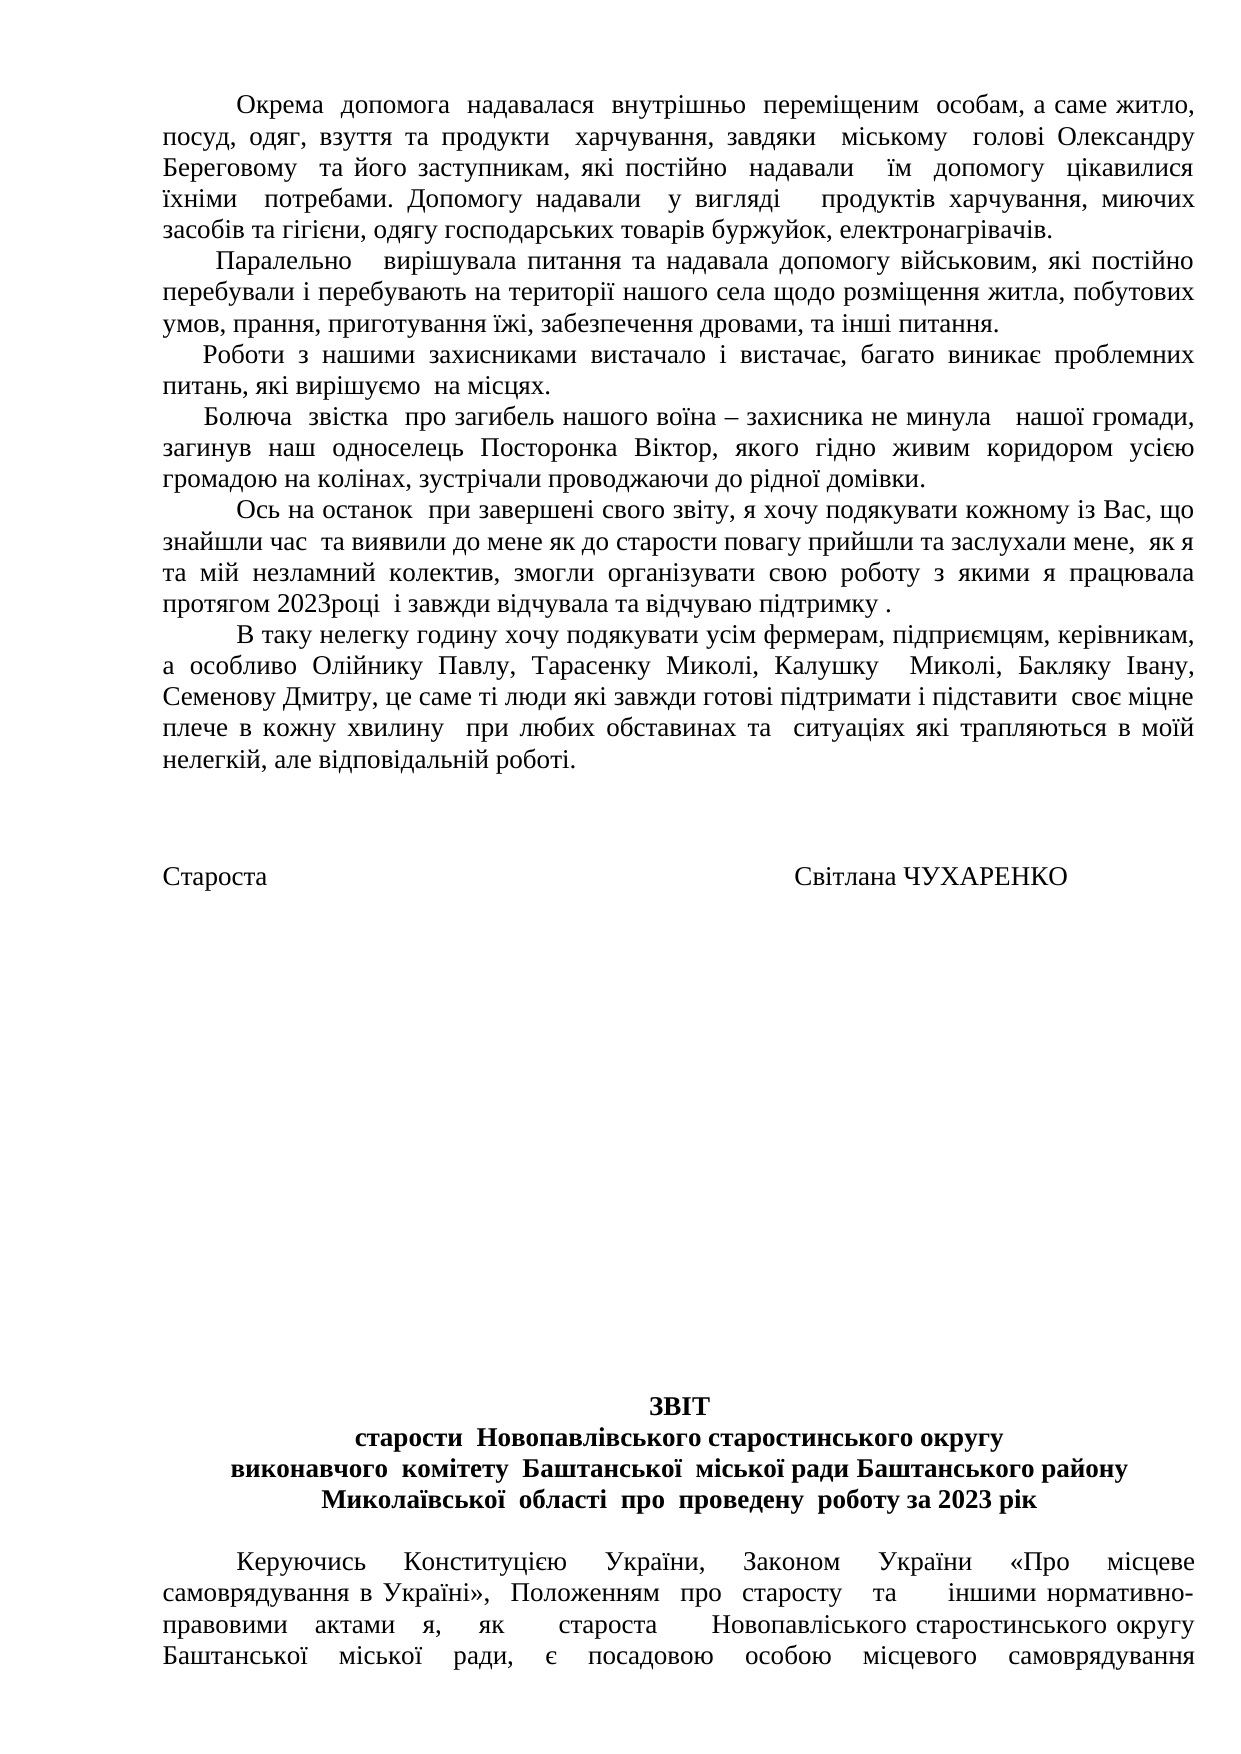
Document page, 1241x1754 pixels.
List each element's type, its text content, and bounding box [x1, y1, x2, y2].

text Паралельно вирішувала питання та надавала допомогу військовим, які постійно перебували і перебувають на території нашого села щодо розміщення житла, побутових умов, прання, приготування їжі, забезпечення дровами, та інші питання. [162, 244, 1196, 338]
text Староста Світлана ЧУХАРЕНКО [162, 860, 1196, 891]
text ЗВІТ [162, 1390, 1196, 1421]
text Роботи з нашими захисниками вистачало і вистачає, багато виникає проблемних питань, які вирішуємо на місцях. [162, 338, 1196, 400]
text В таку нелегку годину хочу подякувати усім фермерам, підприємцям, керівникам, а особливо Олійнику Павлу, Тарасенку Миколі, Калушку Миколі, Бакляку Івану, Семенову Дмитру, це саме ті люди які завжди готові підтримати і підставити своє міцне плече в кожну хвилину при любих обставинах та ситуаціях які трапляються в моїй нелегкій, але відповідальній роботі. [162, 618, 1196, 774]
text старости Новопавлівського старостинського округу [162, 1421, 1196, 1452]
text виконавчого комітету Баштанської міської ради Баштанського району Миколаївської області про проведену роботу за 2023 рік [162, 1452, 1196, 1514]
text Окрема допомога надавалася внутрішньо переміщеним особам, а саме житло, посуд, одяг, взуття та продукти харчування, завдяки міському голові Олександру Береговому та його заступникам, які постійно надавали їм допомогу цікавилися їхніми потребами. Допомогу надавали у вигляді продуктів харчування, миючих засобів та гігієни, одягу господарських товарів буржуйок, електронагрівачів. [162, 89, 1196, 244]
text Ось на останок при завершені свого звіту, я хочу подякувати кожному із Вас, що знайшли час та виявили до мене як до старости повагу прийшли та заслухали мене, як я та мій незламний колектив, змогли організувати свою роботу з якими я працювала протягом 2023році і завжди відчувала та відчуваю підтримку . [162, 493, 1196, 618]
text Болюча звістка про загибель нашого воїна – захисника не минула нашої громади, загинув наш односелець Посторонка Віктор, якого гідно живим коридором усією громадою на колінах, зустрічали проводжаючи до рідної домівки. [162, 400, 1196, 493]
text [162, 1608, 1196, 1670]
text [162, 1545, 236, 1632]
